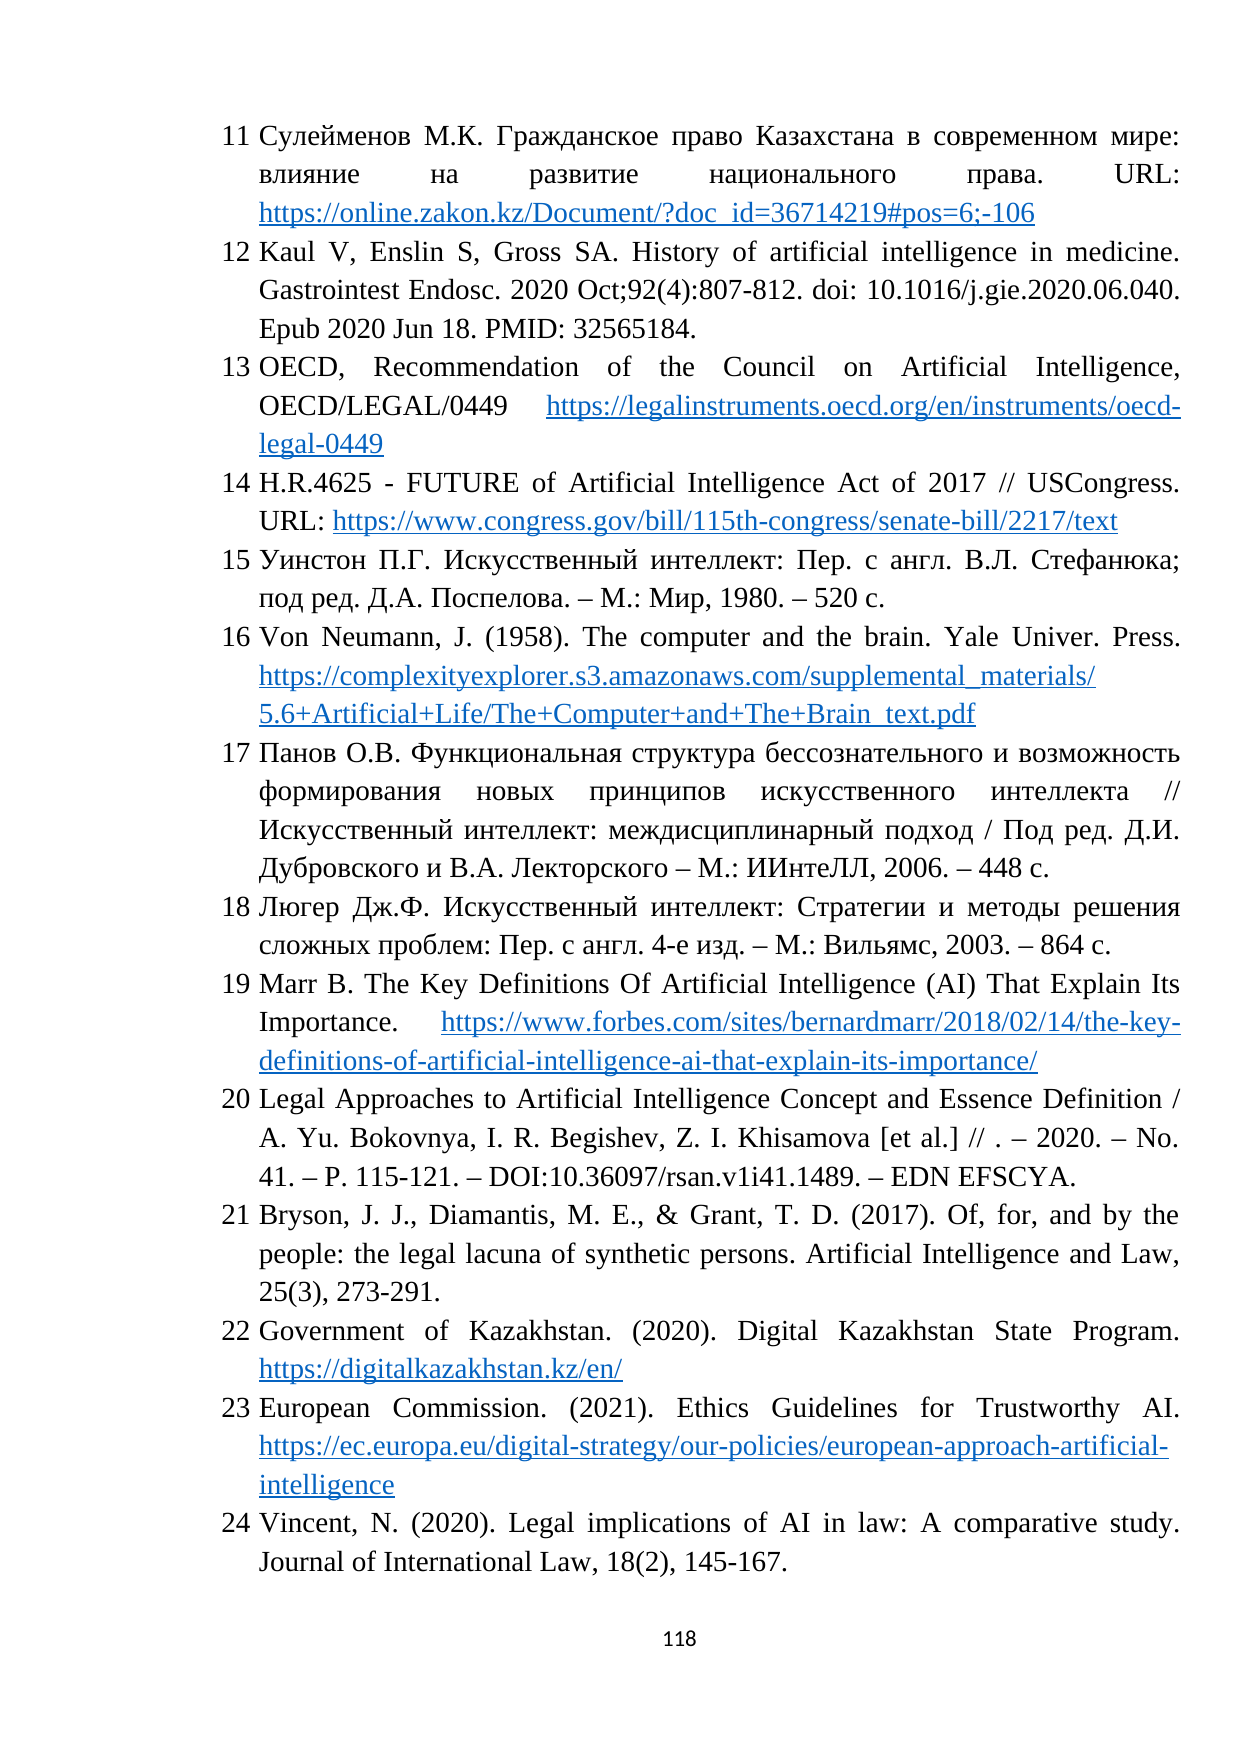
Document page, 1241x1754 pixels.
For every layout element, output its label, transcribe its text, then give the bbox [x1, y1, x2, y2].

list Люгер Дж.Ф. Искусственный интеллект: Стратегии и методы решения сложных проблем: Пер. с англ. 4-е изд. – М.: Вильямс, 2003. – 864 с. [221, 889, 1181, 961]
list Von Neumann, J. (1958). The computer and the brain. Yale Univer. Press. https://complexityexplorer.s3.amazonaws.com/supplemental_materials/5.6+Artificial+Life/The+Computer+and+The+Brain_text.pdf [221, 619, 1181, 730]
list Legal Approaches to Artificial Intelligence Concept and Essence Definition / A. Yu. Bokovnya, I. R. Begishev, Z. I. Khisamova [et al.] // . – 2020. – No. 41. – P. 115-121. – DOI:10.36097/rsan.v1i41.1489. – EDN EFSCYA. [221, 1082, 1181, 1192]
list OECD, Recommendation of the Council on Artificial Intelligence, OECD/LEGAL/0449 https://legalinstruments.oecd.org/en/instruments/oecd-legal-0449 [221, 349, 1181, 460]
list Marr B. The Key Definitions Of Artificial Intelligence (AI) That Explain Its Importance. https://www.forbes.com/sites/bernardmarr/2018/02/14/the-key-definitions-of-artificial-intelligence-ai-that-explain-its-importance/ [221, 966, 1181, 1077]
list Kaul V, Enslin S, Gross SA. History of artificial intelligence in medicine. Gastrointest Endosc. 2020 Oct;92(4):807-812. doi: 10.1016/j.gie.2020.06.040. Epub 2020 Jun 18. PMID: 32565184. [221, 234, 1181, 344]
list Bryson, J. J., Diamantis, M. E., & Grant, T. D. (2017). Of, for, and by the people: the legal lacuna of synthetic persons. Artificial Intelligence and Law, 25(3), 273-291. [221, 1197, 1181, 1308]
list Сулейменов М.К. Гражданское право Казахстана в современном мире: влияние на развитие национального права. URL: https://online.zakon.kz/Document/?doc_id=36714219#pos=6;-106 [221, 118, 1181, 229]
list Government of Kazakhstan. (2020). Digital Kazakhstan State Program. https://digitalkazakhstan.kz/en/ [221, 1313, 1181, 1385]
list H.R.4625 - FUTURE of Artificial Intelligence Act of 2017 // USCongress. URL: https://www.congress.gov/bill/115th-congress/senate-bill/2217/text [221, 465, 1181, 537]
list Уинстон П.Г. Искусственный интеллект: Пер. с англ. В.Л. Стефанюка; под ред. Д.А. Поспелова. – М.: Мир, 1980. – 520 с. [221, 542, 1181, 614]
list European Commission. (2021). Ethics Guidelines for Trustworthy AI. https://ec.europa.eu/digital-strategy/our-policies/european-approach-artificial-intelligence [221, 1390, 1181, 1501]
list Vincent, N. (2020). Legal implications of AI in law: A comparative study. Journal of International Law, 18(2), 145-167. [221, 1506, 1181, 1578]
list Панов О.В. Функциональная структура бессознательного и возможность формирования новых принципов искусственного интеллекта // Искусственный интеллект: междисциплинарный подход / Под ред. Д.И. Дубровского и В.А. Лекторского – М.: ИИнтеЛЛ, 2006. – 448 с. [221, 735, 1181, 884]
